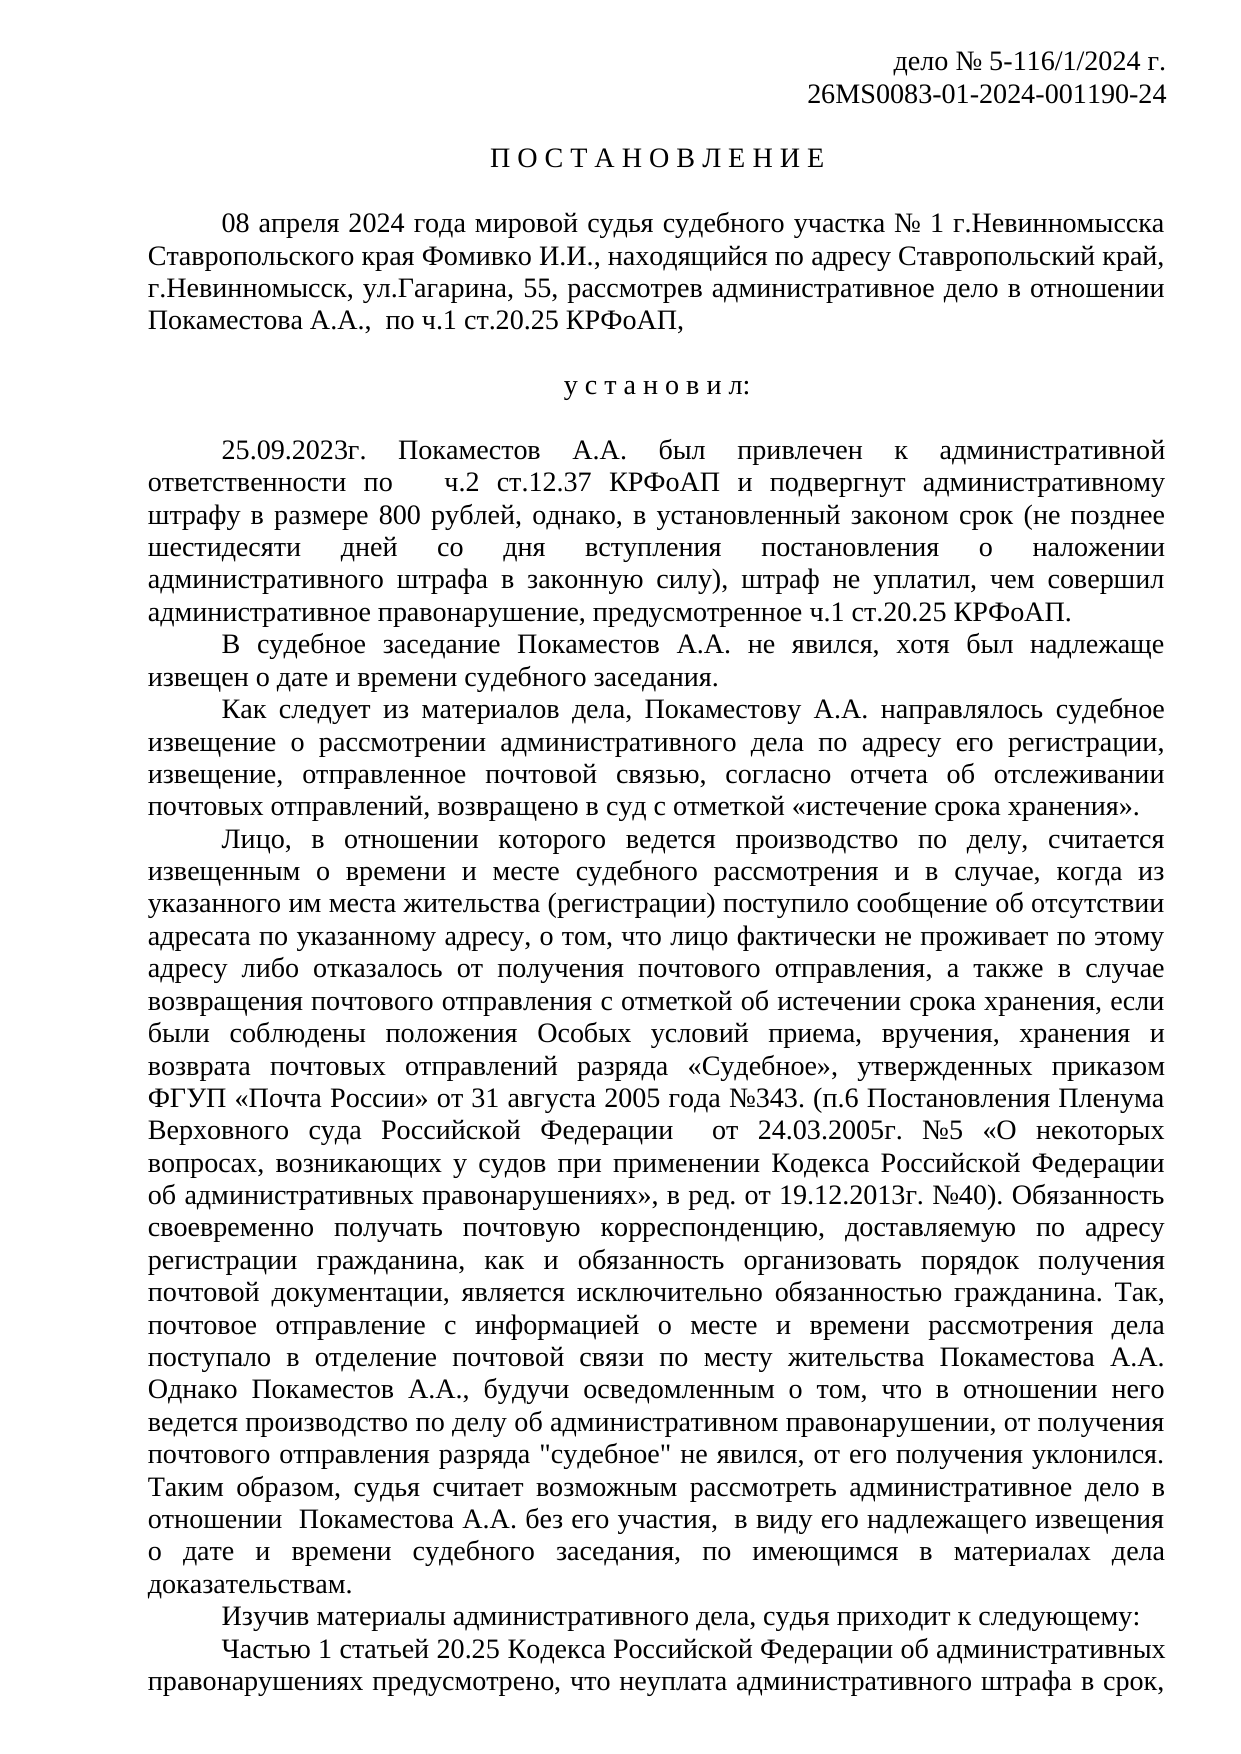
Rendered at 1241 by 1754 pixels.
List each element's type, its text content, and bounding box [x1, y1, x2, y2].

text дело № 5-116/1/2024 г. [148, 44, 1166, 77]
text В судебное заседание Покаместов А.А. не явился, хотя был надлежаще извещен о дате и времени судебного заседания. [148, 627, 1166, 692]
text у с т а н о в и л: [148, 368, 1166, 401]
text Изучив материалы административного дела, судья приходит к следующему: [148, 1599, 1166, 1632]
text Лицо, в отношении которого ведется производство по делу, считается извещенным о времени и месте судебного рассмотрения и в случае, когда из указанного им места жительства (регистрации) поступило сообщение об отсутствии адресата по указанному адресу, о том, что лицо фактически не проживает по этому адресу либо отказалось от получения почтового отправления, а также в случае возвращения почтового отправления с отметкой об истечении срока хранения, если были соблюдены положения Особых условий приема, вручения, хранения и возврата почтовых отправлений разряда «Судебное», утвержденных приказом ФГУП «Почта России» от 31 августа 2005 года №343. (п.6 Постановления Пленума Верховного суда Российской Федерации от 24.03.2005г. №5 «О некоторых вопросах, возникающих у судов при применении Кодекса Российской Федерации об административных правонарушениях», в ред. от 19.12.2013г. №40). Обязанность своевременно получать почтовую корреспонденцию, доставляемую по адресу регистрации гражданина, как и обязанность организовать порядок получения почтовой документации, является исключительно обязанностью гражданина. Так, почтовое отправление с информацией о месте и времени рассмотрения дела поступало в отделение почтовой связи по месту жительства Покаместова А.А. Однако Покаместов А.А., будучи осведомленным о том, что в отношении него ведется производство по делу об административном правонарушении, от получения почтового отправления разряда "судебное" не явился, от его получения уклонился. Таким образом, судья считает возможным рассмотреть административное дело в отношении Покаместова А.А. без его участия, в виду его надлежащего извещения о дате и времени судебного заседания, по имеющимся в материалах дела доказательствам. [148, 822, 1166, 1599]
text 25.09.2023г. Покаместов А.А. был привлечен к административной ответственности по ч.2 ст.12.37 КРФоАП и подвергнут административному штрафу в размере 800 рублей, однако, в установленный законом срок (не позднее шестидесяти дней со дня вступления постановления о наложении административного штрафа в законную силу), штраф не уплатил, чем совершил административное правонарушение, предусмотренное ч.1 ст.20.25 КРФоАП. [148, 433, 1166, 627]
text П О С Т А Н О В Л Е Н И Е [148, 141, 1166, 174]
text 26MS0083-01-2024-001190-24 [148, 77, 1166, 109]
text Как следует из материалов дела, Покаместову А.А. направлялось судебное извещение о рассмотрении административного дела по адресу его регистрации, извещение, отправленное почтовой связью, согласно отчета об отслеживании почтовых отправлений, возвращено в суд с отметкой «истечение срока хранения». [148, 692, 1166, 822]
text 08 апреля 2024 года мировой судья судебного участка № 1 г.Невинномысска Ставропольского края Фомивко И.И., находящийся по адресу Ставропольский край, г.Невинномысск, ул.Гагарина, 55, рассмотрев административное дело в отношении Покаместова А.А., по ч.1 ст.20.25 КРФоАП, [148, 206, 1166, 336]
